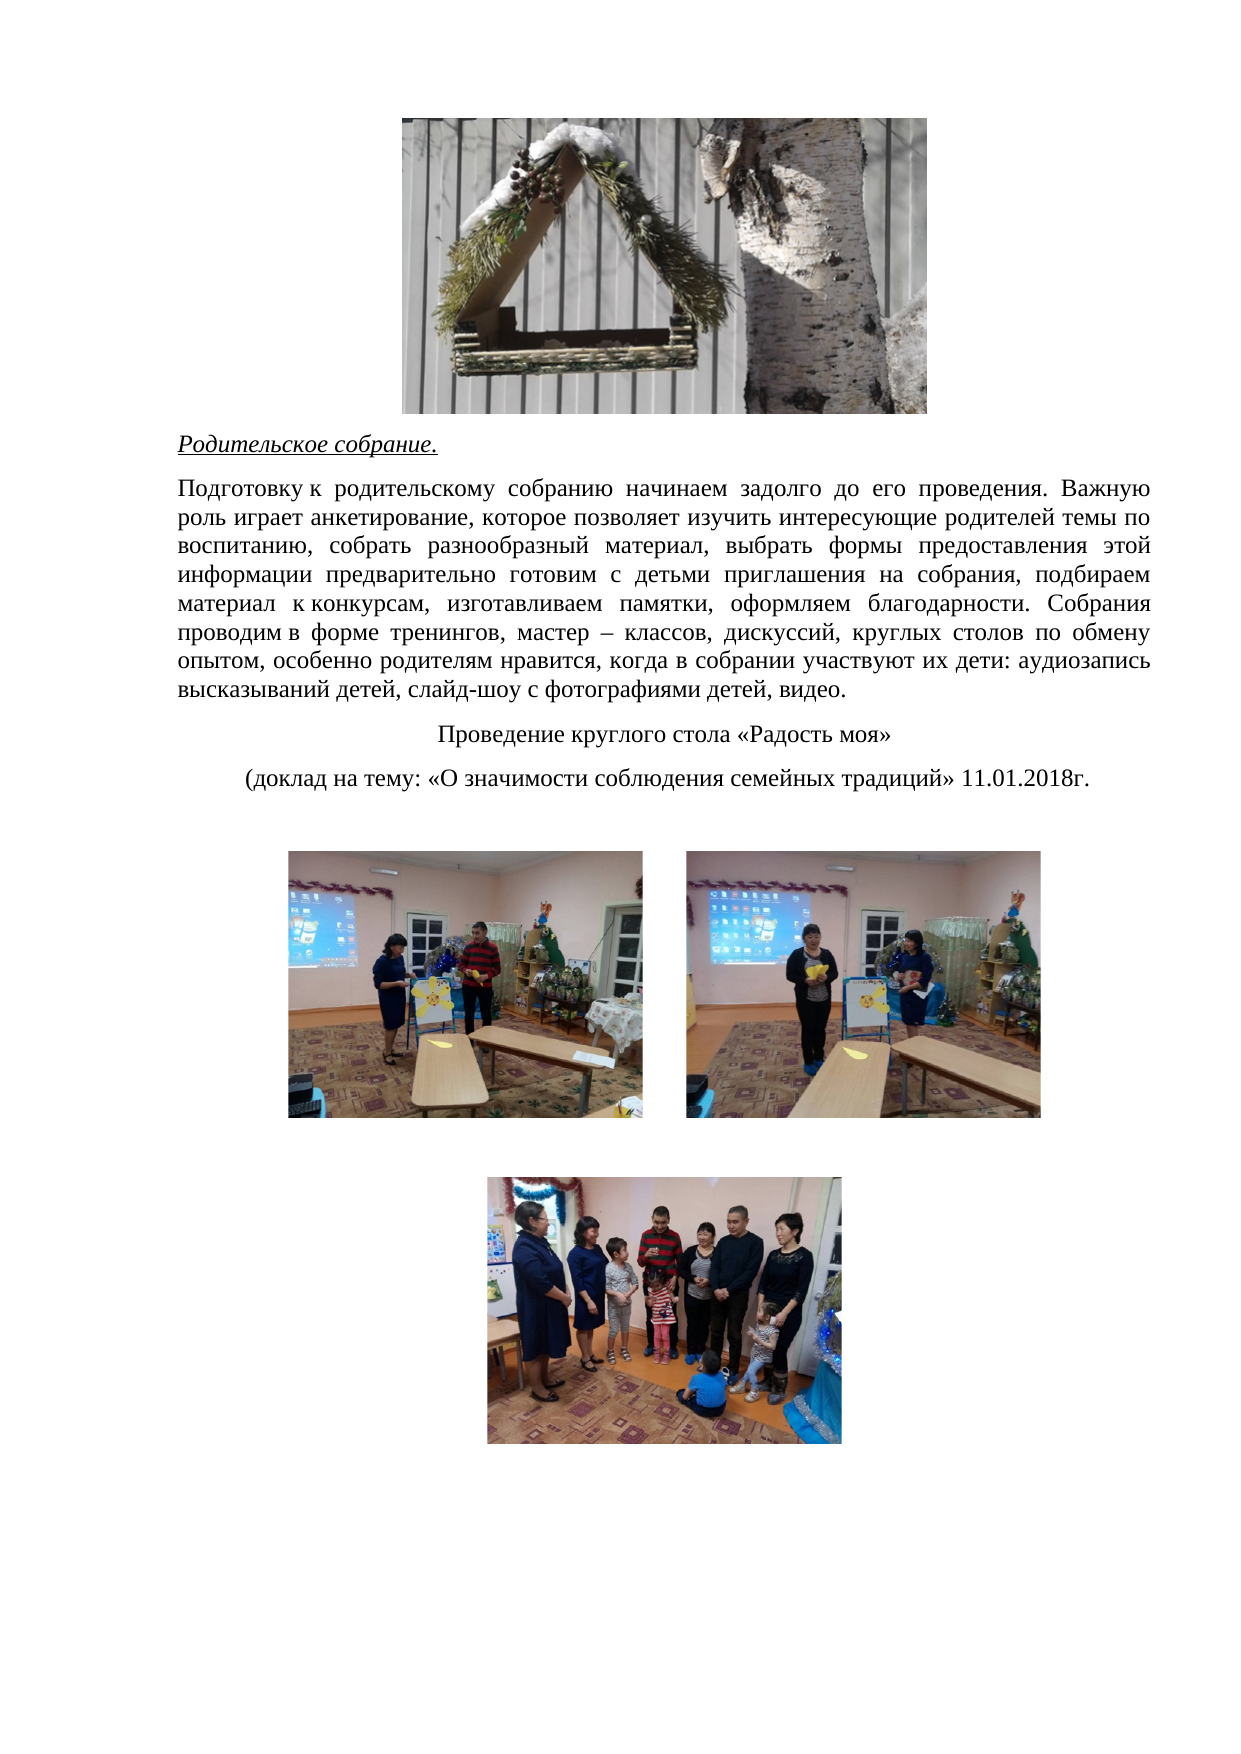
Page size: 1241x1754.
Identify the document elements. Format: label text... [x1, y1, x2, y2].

picture [402, 118, 927, 414]
text (доклад на тему: «О значимости соблюдения семейных традиций» 11.01.2018г. [177, 763, 1152, 792]
text Родительское собрание. [177, 429, 1152, 457]
picture [686, 851, 1041, 1118]
picture [487, 1177, 842, 1444]
text Проведение круглого стола «Радость моя» [177, 719, 1152, 747]
picture [288, 851, 643, 1118]
text Подготовку к родительскому собранию начинаем задолго до его проведения. Важную роль играет анкетирование, которое позволяет изучить интересующие родителей темы по воспитанию, собрать разнообразный материал, выбрать формы предоставления этой информации предварительно готовим с детьми приглашения на собрания, подбираем материал к конкурсам, изготавливаем памятки, оформляем благодарности. Собрания проводим в форме тренингов, мастер – классов, дискуссий, круглых столов по обмену опытом, особенно родителям нравится, когда в собрании участвуют их дети: аудиозапись высказываний детей, слайд-шоу с фотографиями детей, видео. [177, 473, 1152, 703]
